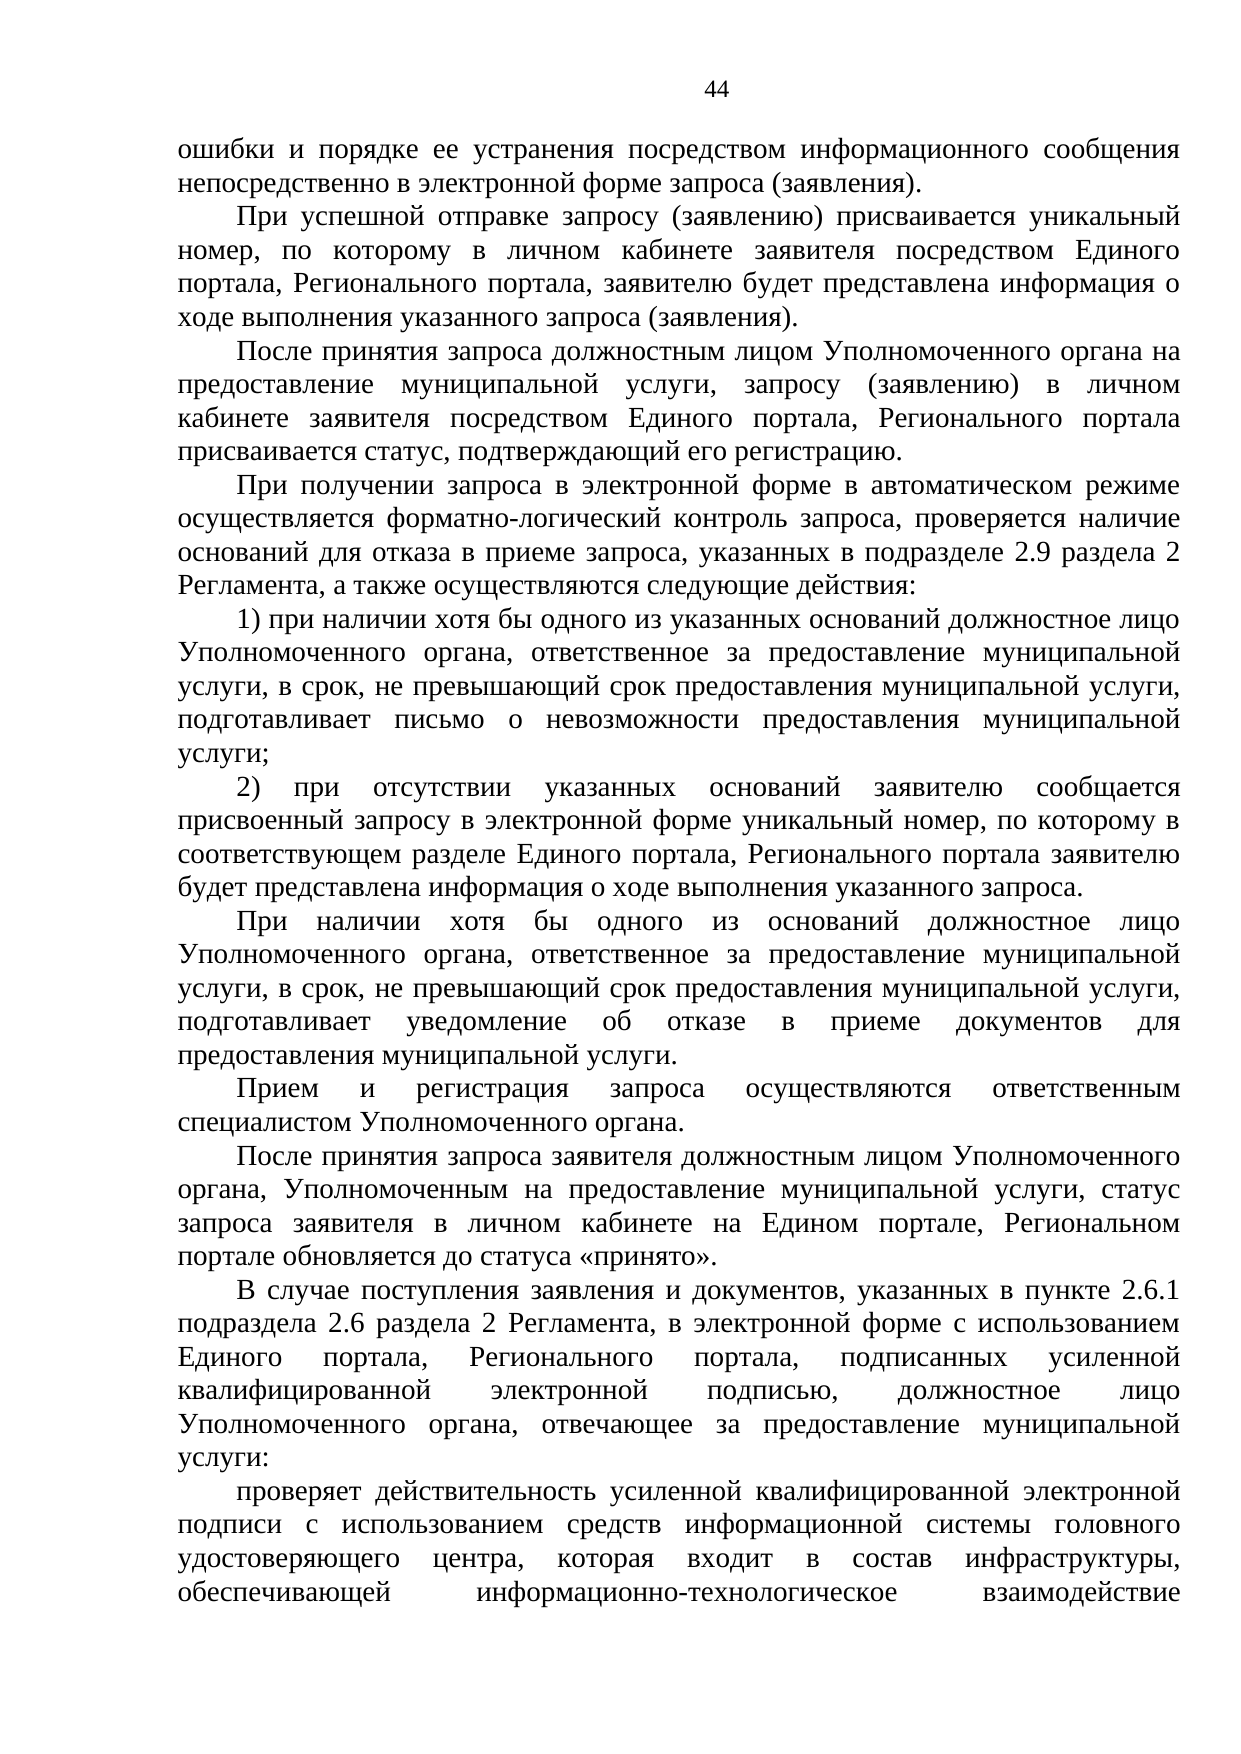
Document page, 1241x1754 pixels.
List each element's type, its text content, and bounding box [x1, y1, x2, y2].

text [177, 131, 1181, 198]
text 1) при наличии хотя бы одного из указанных оснований должностное лицо Уполномоченного органа, ответственное за предоставление муниципальной услуги, в срок, не превышающий срок предоставления муниципальной услуги, подготавливает письмо о невозможности предоставления муниципальной услуги; [177, 601, 1181, 769]
text После принятия запроса должностным лицом Уполномоченного органа на предоставление муниципальной услуги, запросу (заявлению) в личном кабинете заявителя посредством Единого портала, Регионального портала присваивается статус, подтверждающий его регистрацию. [177, 333, 1181, 467]
text После принятия запроса заявителя должностным лицом Уполномоченного органа, Уполномоченным на предоставление муниципальной услуги, статус запроса заявителя в личном кабинете на Едином портале, Региональном портале обновляется до статуса «принято». [177, 1138, 1181, 1272]
text Прием и регистрация запроса осуществляются ответственным специалистом Уполномоченного органа. [177, 1071, 1181, 1138]
text При наличии хотя бы одного из оснований должностное лицо Уполномоченного органа, ответственное за предоставление муниципальной услуги, в срок, не превышающий срок предоставления муниципальной услуги, подготавливает уведомление об отказе в приеме документов для предоставления муниципальной услуги. [177, 903, 1181, 1071]
text При получении запроса в электронной форме в автоматическом режиме осуществляется форматно-логический контроль запроса, проверяется наличие оснований для отказа в приеме запроса, указанных в подразделе 2.9 раздела 2 Регламента, а также осуществляются следующие действия: [177, 467, 1181, 601]
text В случае поступления заявления и документов, указанных в пункте 2.6.1 подраздела 2.6 раздела 2 Регламента, в электронной форме с использованием Единого портала, Регионального портала, подписанных усиленной квалифицированной электронной подписью, должностное лицо Уполномоченного органа, отвечающее за предоставление муниципальной услуги: [177, 1272, 1181, 1473]
text 2) при отсутствии указанных оснований заявителю сообщается присвоенный запросу в электронной форме уникальный номер, по которому в соответствующем разделе Единого портала, Регионального портала заявителю будет представлена информация о ходе выполнения указанного запроса. [177, 769, 1181, 903]
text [177, 1473, 1181, 1607]
text При успешной отправке запросу (заявлению) присваивается уникальный номер, по которому в личном кабинете заявителя посредством Единого портала, Регионального портала, заявителю будет представлена информация о ходе выполнения указанного запроса (заявления). [177, 198, 1181, 333]
